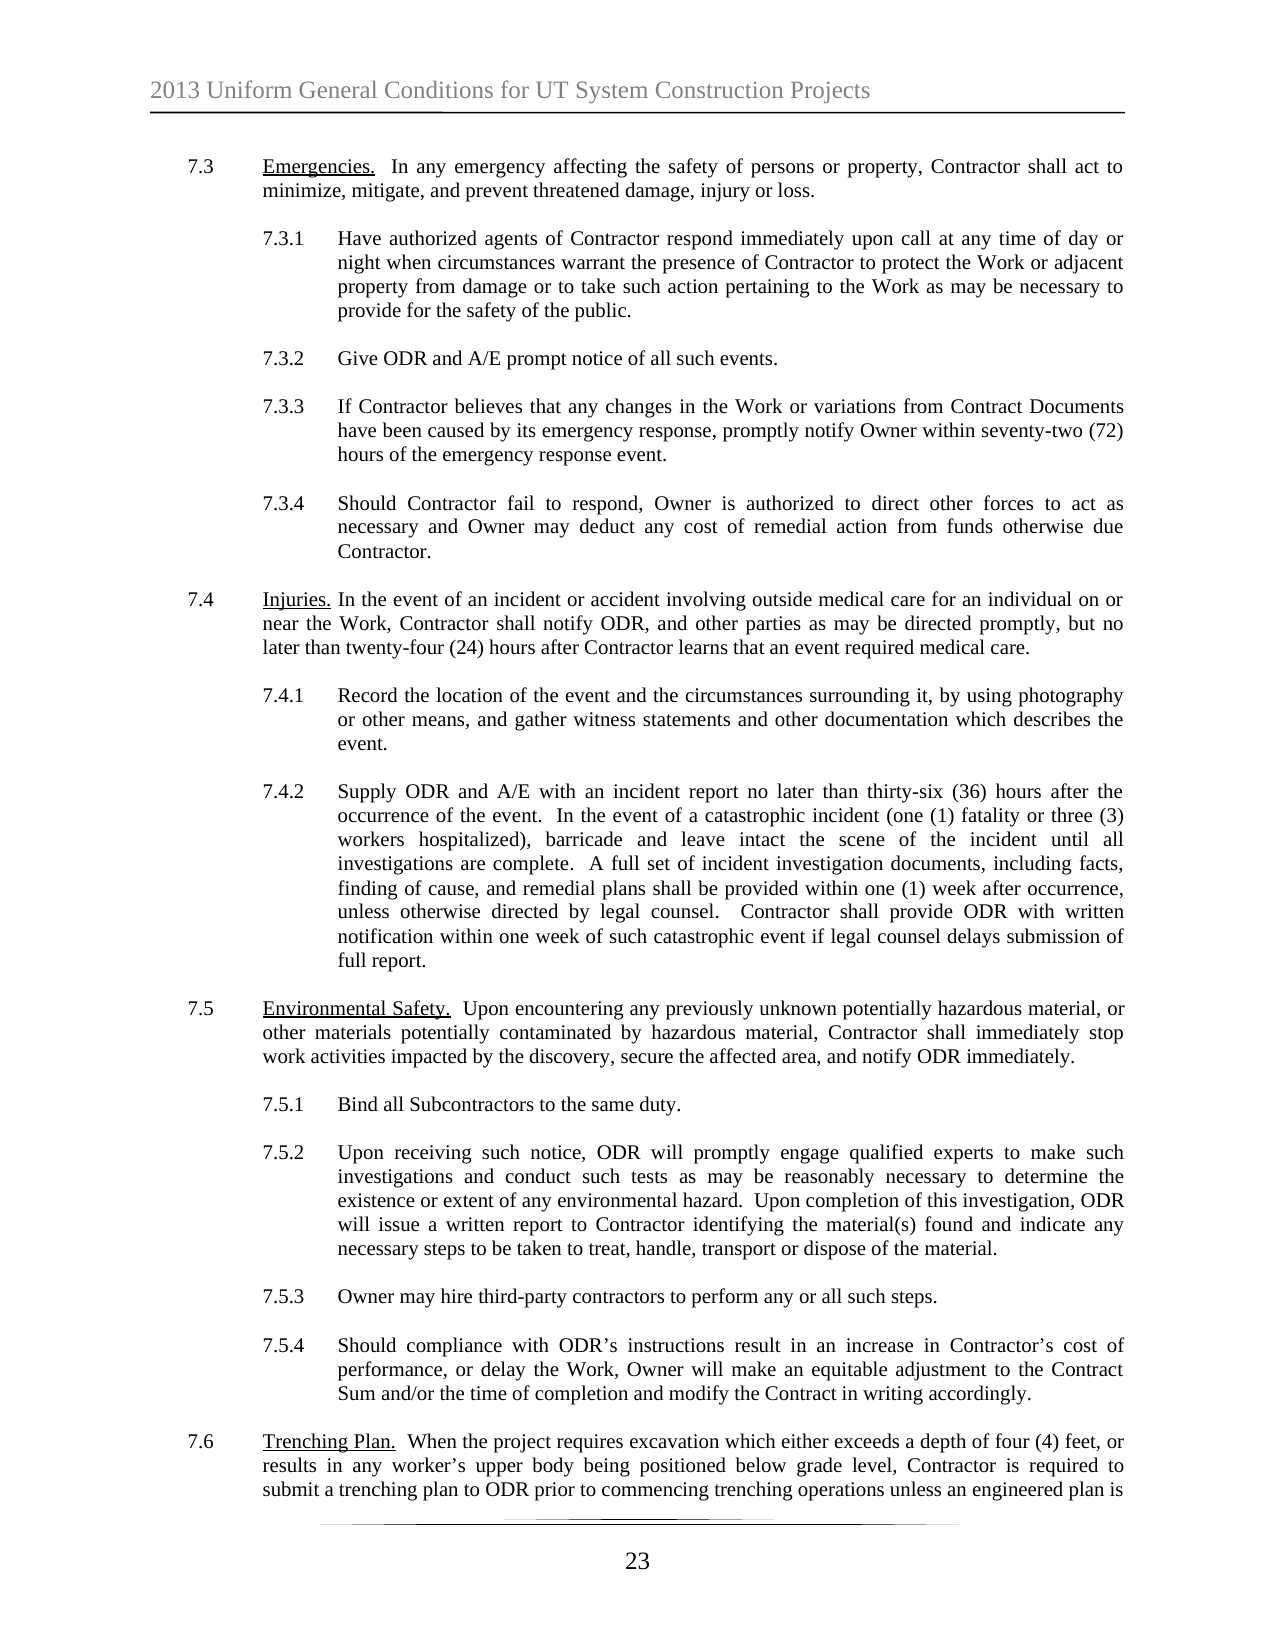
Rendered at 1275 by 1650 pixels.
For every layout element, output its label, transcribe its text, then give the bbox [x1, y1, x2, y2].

text 7.5.1 Bind all Subcontractors to the same duty. [262, 1092, 1125, 1116]
text 7.3.4 Should Contractor fail to respond, Owner is authorized to direct other forces to act as necessary and Owner may deduct any cost of remedial action from funds otherwise due Contractor. [262, 490, 1125, 563]
text 7.3.1 Have authorized agents of Contractor respond immediately upon call at any time of day or night when circumstances warrant the presence of Contractor to protect the Work or adjacent property from damage or to take such action pertaining to the Work as may be necessary to provide for the safety of the public. [262, 226, 1125, 322]
text 7.3.3 If Contractor believes that any changes in the Work or variations from Contract Documents have been caused by its emergency response, promptly notify Owner within seventy-two (72) hours of the emergency response event. [262, 394, 1125, 466]
text 7.5.4 Should compliance with ODR’s instructions result in an increase in Contractor’s cost of performance, or delay the Work, Owner will make an equitable adjustment to the Contract Sum and/or the time of completion and modify the Contract in writing accordingly. [262, 1333, 1125, 1405]
text 7.5 Environmental Safety. Upon encountering any previously unknown potentially hazardous material, or other materials potentially contaminated by hazardous material, Contractor shall immediately stop work activities impacted by the discovery, secure the affected area, and notify ODR immediately. [187, 996, 1125, 1068]
text 7.5.2 Upon receiving such notice, ODR will promptly engage qualified experts to make such investigations and conduct such tests as may be reasonably necessary to determine the existence or extent of any environmental hazard. Upon completion of this investigation, ODR will issue a written report to Contractor identifying the material(s) found and indicate any necessary steps to be taken to treat, handle, transport or dispose of the material. [262, 1140, 1125, 1260]
text 7.3.2 Give ODR and A/E prompt notice of all such events. [262, 346, 1125, 370]
text 7.5.3 Owner may hire third-party contractors to perform any or all such steps. [262, 1284, 1125, 1308]
text 7.3 Emergencies. In any emergency affecting the safety of persons or property, Contractor shall act to minimize, mitigate, and prevent threatened damage, injury or loss. [187, 153, 1125, 202]
text 7.4 Injuries. In the event of an incident or accident involving outside medical care for an individual on or near the Work, Contractor shall notify ODR, and other parties as may be directed promptly, but no later than twenty-four (24) hours after Contractor learns that an event required medical care. [187, 587, 1125, 659]
text 7.4.2 Supply ODR and A/E with an incident report no later than thirty-six (36) hours after the occurrence of the event. In the event of a catastrophic incident (one (1) fatality or three (3) workers hospitalized), barricade and leave intact the scene of the incident until all investigations are complete. A full set of incident investigation documents, including facts, finding of cause, and remedial plans shall be provided within one (1) week after occurrence, unless otherwise directed by legal counsel. Contractor shall provide ODR with written notification within one week of such catastrophic event if legal counsel delays submission of full report. [262, 779, 1125, 972]
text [187, 1429, 1125, 1501]
text 7.4.1 Record the location of the event and the circumstances surrounding it, by using photography or other means, and gather witness statements and other documentation which describes the event. [262, 683, 1125, 755]
